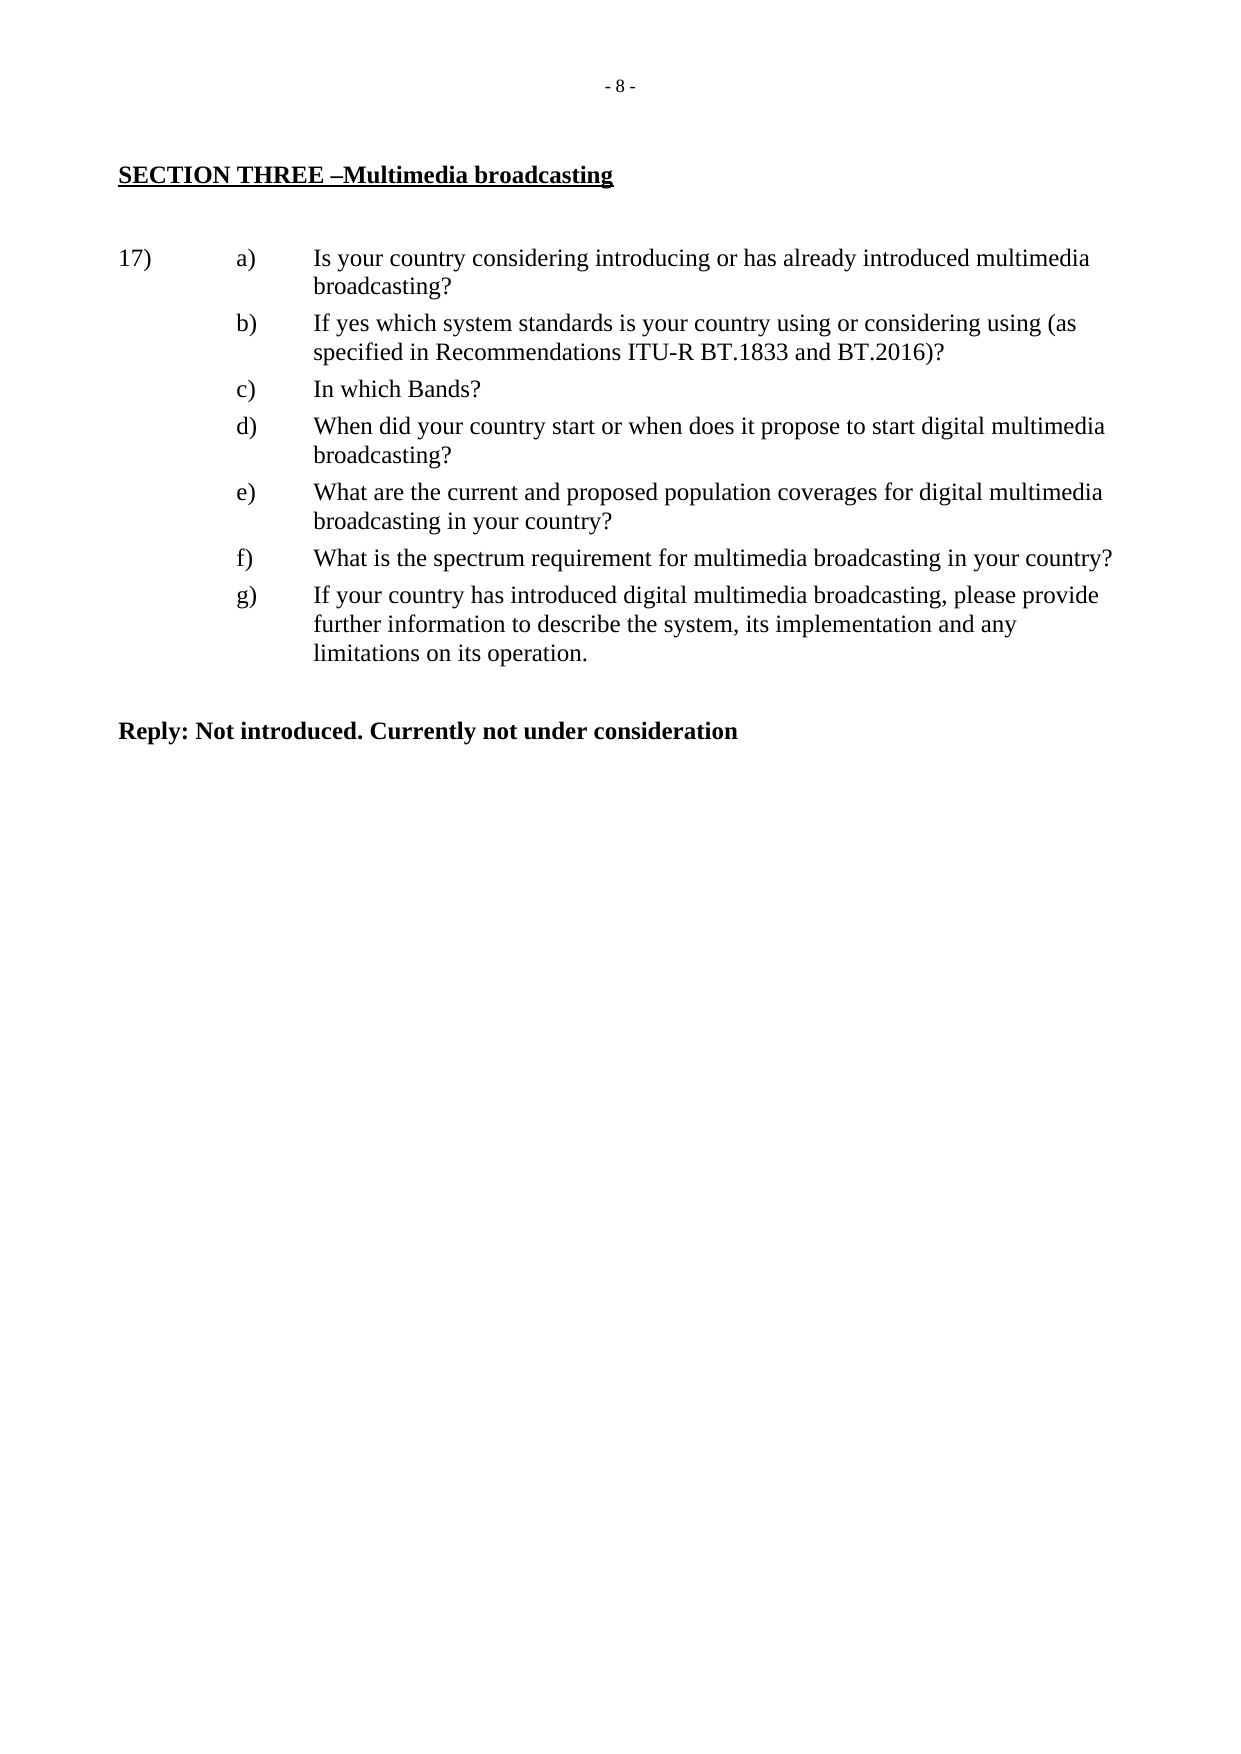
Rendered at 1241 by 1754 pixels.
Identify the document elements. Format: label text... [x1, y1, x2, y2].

text f) What is the spectrum requirement for multimedia broadcasting in your country? [118, 543, 1122, 572]
text d) When did your country start or when does it propose to start digital multimedia broadcasting? [118, 411, 1122, 469]
text e) What are the current and proposed population coverages for digital multimedia broadcasting in your country? [118, 477, 1122, 535]
text 17) a) Is your country considering introducing or has already introduced multimedia broadcasting? [118, 243, 1122, 300]
text b) If yes which system standards is your country using or considering using (as specified in Recommendations ITU-R BT.1833 and BT.2016)? [118, 308, 1122, 366]
text Reply: Not introduced. Currently not under consideration [118, 716, 1122, 745]
text SECTION THREE –Multimedia broadcasting [118, 160, 1122, 189]
text g) If your country has introduced digital multimedia broadcasting, please provide further information to describe the system, its implementation and any limitations on its operation. [118, 580, 1122, 666]
text c) In which Bands? [118, 374, 1122, 403]
